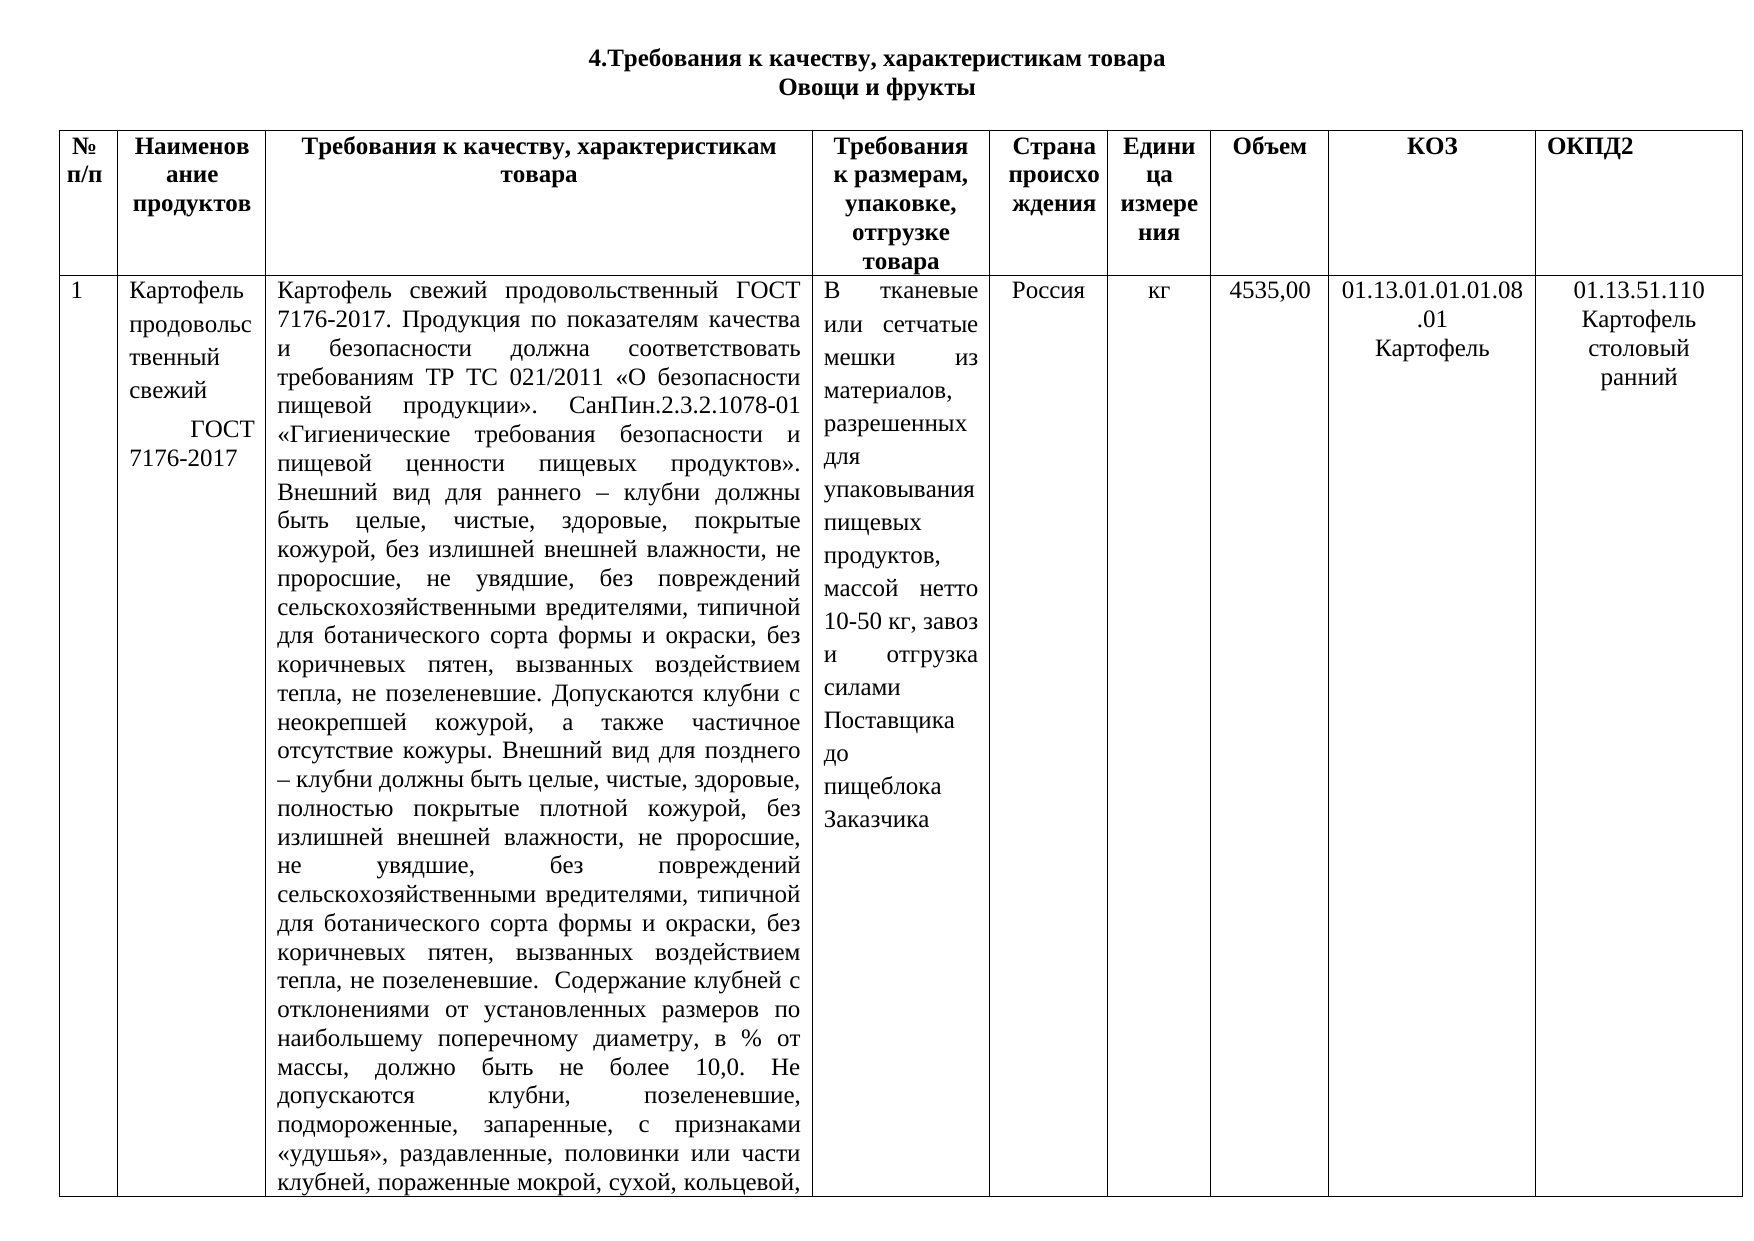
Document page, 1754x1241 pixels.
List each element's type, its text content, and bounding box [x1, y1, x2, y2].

text 4.Требования к качеству, характеристикам товара [118, 43, 1636, 72]
table_cell кг [1108, 276, 1210, 1196]
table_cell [118, 276, 265, 1196]
table_cell Россия [990, 276, 1107, 1196]
table_cell 4535,00 [1211, 276, 1328, 1196]
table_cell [813, 276, 989, 1196]
table_header Единица измерения [1108, 131, 1210, 274]
table_header № п/п [60, 131, 117, 274]
table_header Объем [1211, 131, 1328, 274]
table_header КОЗ [1329, 131, 1535, 274]
table_cell 1 [60, 276, 117, 1196]
table_header ОКПД2 [1536, 131, 1742, 274]
table_header Наименование продуктов [118, 131, 265, 274]
table_header Требования к качеству, характеристикам товара [266, 131, 812, 274]
table_header Требования к размерам, упаковке, отгрузке товара [813, 131, 989, 274]
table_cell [1536, 276, 1742, 1196]
text Овощи и фрукты [118, 72, 1636, 101]
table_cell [1329, 276, 1535, 1196]
table_header Страна происхождения [990, 131, 1107, 274]
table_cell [266, 276, 812, 1196]
